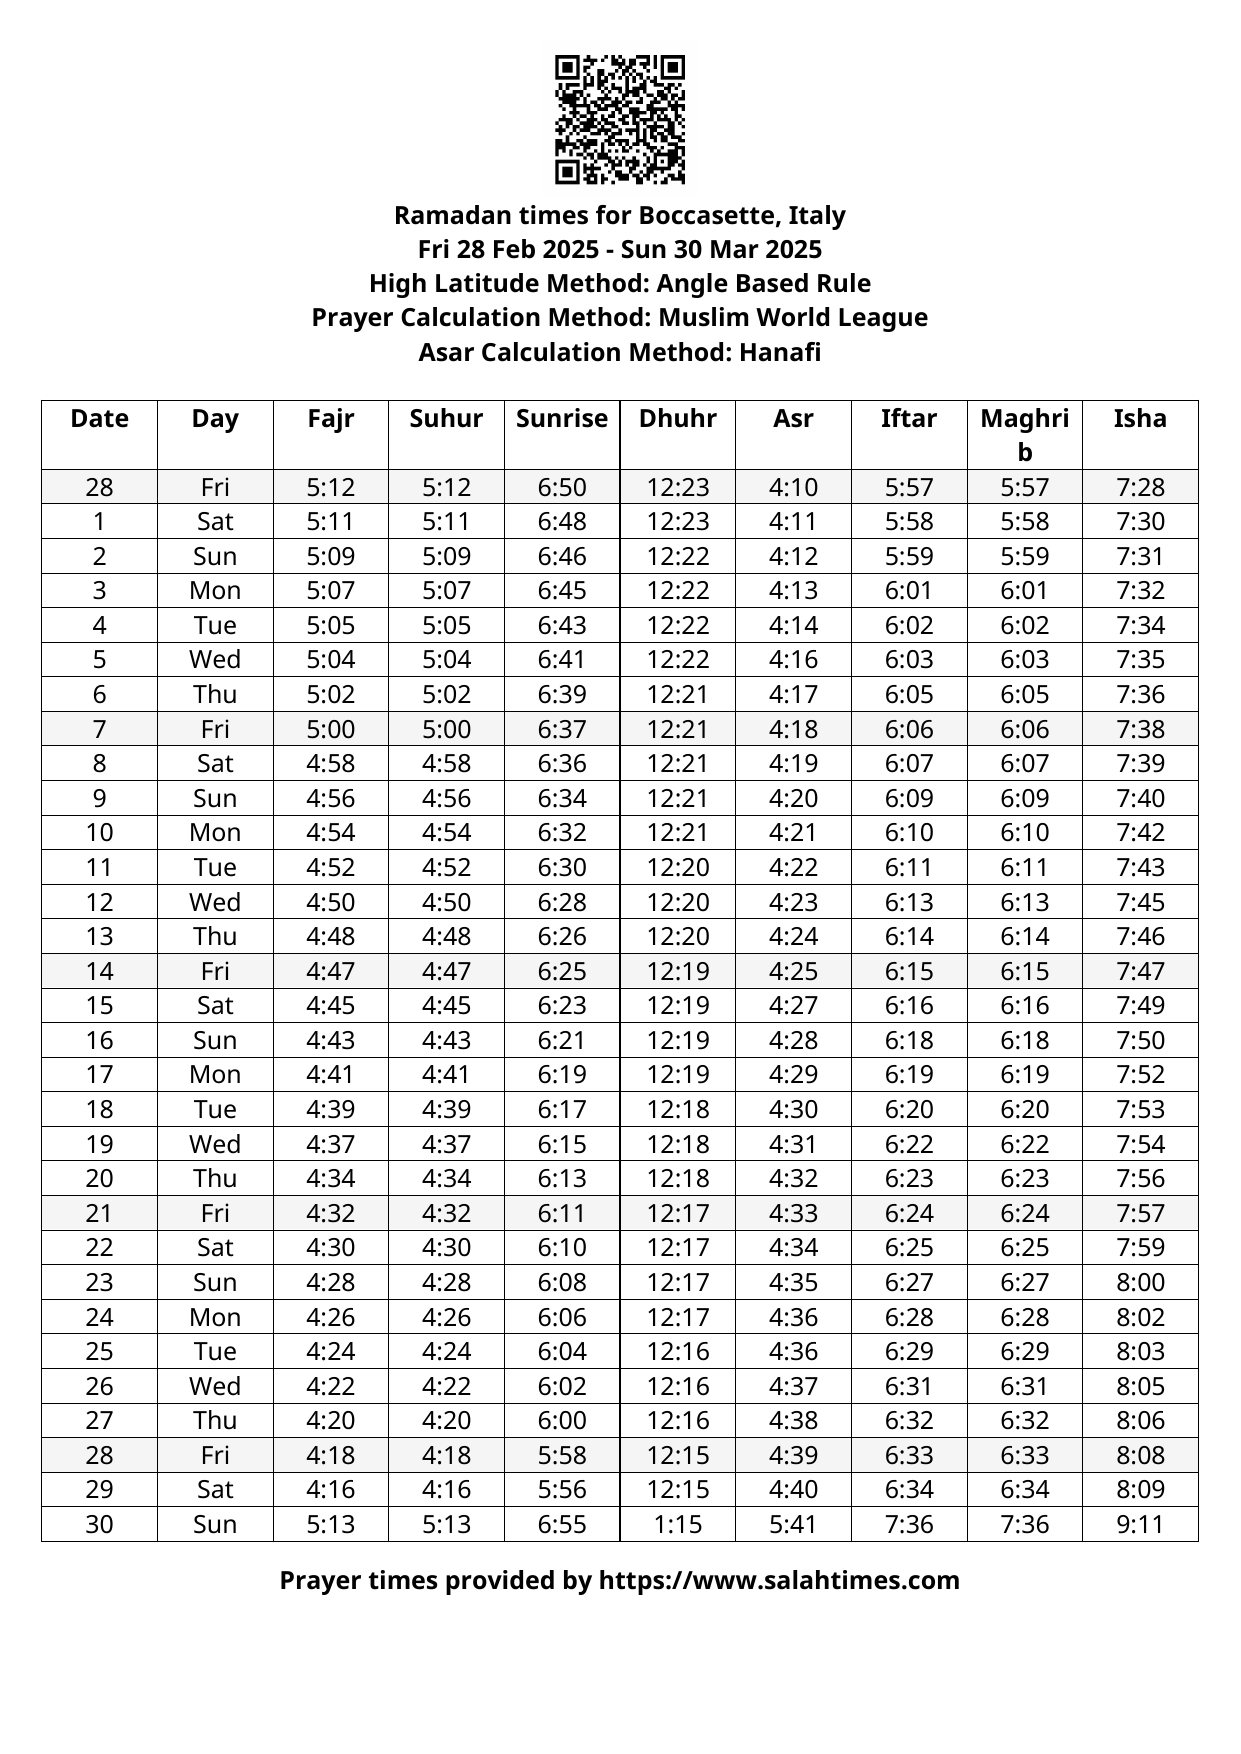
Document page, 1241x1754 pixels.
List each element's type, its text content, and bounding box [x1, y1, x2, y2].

table_cell 6:02 [852, 608, 967, 642]
table_cell 4:39 [274, 1092, 388, 1126]
table_cell 6:06 [505, 1300, 619, 1333]
table_cell 6:09 [968, 781, 1082, 814]
table_cell 4:10 [736, 470, 851, 503]
table_cell 6:05 [968, 677, 1082, 711]
table_cell Thu [158, 677, 273, 711]
table_cell 4:38 [736, 1404, 851, 1437]
table_cell 4:56 [274, 781, 388, 814]
table_cell 6:03 [968, 643, 1082, 676]
table_cell 12:21 [621, 781, 735, 814]
table_cell 12:23 [621, 504, 735, 538]
table_cell 9 [42, 781, 157, 814]
table_cell 12:15 [621, 1438, 735, 1472]
table_cell 4:30 [274, 1231, 388, 1264]
table_cell 6:50 [505, 470, 619, 503]
table_cell 7:49 [1083, 989, 1198, 1022]
table_cell 4:11 [736, 504, 851, 538]
table_cell 6:04 [505, 1334, 619, 1368]
table_cell 6:20 [852, 1092, 967, 1126]
table_cell 5:09 [274, 539, 388, 572]
table_cell 4:21 [736, 816, 851, 849]
table_cell Sun [158, 781, 273, 814]
table_cell 4:33 [736, 1196, 851, 1229]
table_cell 6:26 [505, 919, 619, 953]
table_cell 7:39 [1083, 746, 1198, 780]
table_cell Thu [158, 1161, 273, 1195]
table_cell 6 [42, 677, 157, 711]
table_cell 4:35 [736, 1265, 851, 1299]
table_cell 4:14 [736, 608, 851, 642]
table_cell 6:01 [968, 574, 1082, 607]
table_cell 5:05 [389, 608, 504, 642]
picture [542, 41, 699, 198]
table_cell 6:15 [852, 954, 967, 987]
table_cell 12:16 [621, 1404, 735, 1437]
table_cell Sun [158, 1265, 273, 1299]
table_cell 6:23 [968, 1161, 1082, 1195]
table_cell 4:24 [274, 1334, 388, 1368]
table_cell 7:59 [1083, 1231, 1198, 1264]
table_cell Sat [158, 746, 273, 780]
table_cell 8:03 [1083, 1334, 1198, 1368]
table_cell 6:36 [505, 746, 619, 780]
table_cell 6:13 [968, 885, 1082, 918]
table_cell 7:35 [1083, 643, 1198, 676]
table_cell 7:40 [1083, 781, 1198, 814]
table_cell 24 [42, 1300, 157, 1333]
table_cell 6:27 [968, 1265, 1082, 1299]
table_cell Mon [158, 1058, 273, 1091]
table_cell 5:02 [389, 677, 504, 711]
table_cell 4:22 [389, 1369, 504, 1402]
table_cell 4:12 [736, 539, 851, 572]
table_cell 7:34 [1083, 608, 1198, 642]
table_header Maghrib [968, 401, 1082, 469]
table_cell 6:18 [852, 1023, 967, 1057]
table_cell 4:29 [736, 1058, 851, 1091]
table_cell 1 [42, 504, 157, 538]
table_cell 5:07 [389, 574, 504, 607]
table_cell 12:22 [621, 643, 735, 676]
table_cell 4:39 [736, 1438, 851, 1472]
table_cell 12:23 [621, 470, 735, 503]
table_cell 6:30 [505, 850, 619, 884]
table_cell Mon [158, 574, 273, 607]
table_cell 5:59 [968, 539, 1082, 572]
table_cell 12:21 [621, 712, 735, 745]
table_cell Tue [158, 1334, 273, 1368]
table_cell 7:30 [1083, 504, 1198, 538]
table_cell 12:20 [621, 919, 735, 953]
table_cell 6:33 [968, 1438, 1082, 1472]
table_cell 2 [42, 539, 157, 572]
table_cell 4:39 [389, 1092, 504, 1126]
table_cell 12:17 [621, 1300, 735, 1333]
table_cell 4:32 [389, 1196, 504, 1229]
table_cell 4:17 [736, 677, 851, 711]
table_cell 15 [42, 989, 157, 1022]
table_cell 12:21 [621, 677, 735, 711]
table_cell 11 [42, 850, 157, 884]
table_cell 4:56 [389, 781, 504, 814]
table_cell 8:06 [1083, 1404, 1198, 1437]
table_cell 21 [42, 1196, 157, 1229]
table_cell 7:50 [1083, 1023, 1198, 1057]
table_cell Sat [158, 1231, 273, 1264]
table_cell 4:50 [389, 885, 504, 918]
table_cell 5:57 [852, 470, 967, 503]
text Fri 28 Feb 2025 - Sun 30 Mar 2025 [42, 232, 1198, 266]
table_cell 16 [42, 1023, 157, 1057]
table_cell 5:58 [505, 1438, 619, 1472]
table_cell 12:19 [621, 1023, 735, 1057]
table_cell 7 [42, 712, 157, 745]
table_cell 6:14 [852, 919, 967, 953]
table_cell Wed [158, 643, 273, 676]
table_cell 28 [42, 470, 157, 503]
table_cell 7:43 [1083, 850, 1198, 884]
table_cell 12:20 [621, 885, 735, 918]
table_cell 6:28 [968, 1300, 1082, 1333]
table_cell 6:34 [852, 1473, 967, 1506]
table_cell 4:36 [736, 1300, 851, 1333]
table_cell 4:22 [274, 1369, 388, 1402]
table_header Suhur [389, 401, 504, 469]
table_cell 4:34 [736, 1231, 851, 1264]
table_cell 5:05 [274, 608, 388, 642]
table_cell Fri [158, 954, 273, 987]
table_cell 12:22 [621, 608, 735, 642]
table_cell 12:22 [621, 574, 735, 607]
table_header Isha [1083, 401, 1198, 469]
table_cell 4:28 [389, 1265, 504, 1299]
table_cell 4:41 [274, 1058, 388, 1091]
table_cell 5:04 [389, 643, 504, 676]
table_cell 6:02 [505, 1369, 619, 1402]
table_cell 4:18 [736, 712, 851, 745]
table_cell 4:32 [274, 1196, 388, 1229]
table_cell 22 [42, 1231, 157, 1264]
table_cell 4:24 [389, 1334, 504, 1368]
table_cell 5:04 [274, 643, 388, 676]
table_cell Wed [158, 885, 273, 918]
table_cell Sun [158, 1507, 273, 1541]
table_cell 6:21 [505, 1023, 619, 1057]
table_cell 6:28 [852, 1300, 967, 1333]
table_cell 4:37 [389, 1127, 504, 1160]
table_cell 6:11 [852, 850, 967, 884]
table_cell 4:54 [389, 816, 504, 849]
table_cell 6:25 [505, 954, 619, 987]
table_cell 5:11 [389, 504, 504, 538]
table_cell 17 [42, 1058, 157, 1091]
table_cell 14 [42, 954, 157, 987]
table_cell 6:01 [852, 574, 967, 607]
table_cell 7:38 [1083, 712, 1198, 745]
table_cell 5:00 [389, 712, 504, 745]
text Ramadan times for Boccasette, Italy [42, 198, 1198, 232]
table_cell Fri [158, 712, 273, 745]
table_header Asr [736, 401, 851, 469]
table_cell 6:39 [505, 677, 619, 711]
table_cell 4:26 [274, 1300, 388, 1333]
table_cell 4:52 [389, 850, 504, 884]
table_cell 7:56 [1083, 1161, 1198, 1195]
table_cell 30 [42, 1507, 157, 1541]
table_cell 7:42 [1083, 816, 1198, 849]
table_cell 6:19 [505, 1058, 619, 1091]
table_cell 5:58 [852, 504, 967, 538]
table_cell Mon [158, 1300, 273, 1333]
table_cell 8:00 [1083, 1265, 1198, 1299]
table_cell Fri [158, 1438, 273, 1472]
table_cell 6:07 [852, 746, 967, 780]
table_cell 28 [42, 1438, 157, 1472]
table_cell 6:55 [505, 1507, 619, 1541]
table_cell 4:37 [274, 1127, 388, 1160]
table_cell Thu [158, 919, 273, 953]
table_cell 6:22 [968, 1127, 1082, 1160]
table_cell 7:28 [1083, 470, 1198, 503]
table_cell 4:16 [736, 643, 851, 676]
table_cell 6:48 [505, 504, 619, 538]
table_cell 7:36 [852, 1507, 967, 1541]
table_cell Wed [158, 1127, 273, 1160]
table_cell 7:32 [1083, 574, 1198, 607]
table_cell 4:52 [274, 850, 388, 884]
table_header Sunrise [505, 401, 619, 469]
table_cell 12:18 [621, 1092, 735, 1126]
table_cell Mon [158, 816, 273, 849]
table_cell 4:30 [736, 1092, 851, 1126]
table_cell 6:00 [505, 1404, 619, 1437]
table_cell 12:17 [621, 1231, 735, 1264]
table_cell Sun [158, 1023, 273, 1057]
table_cell 4:32 [736, 1161, 851, 1195]
table_cell Fri [158, 1196, 273, 1229]
table_cell 5:07 [274, 574, 388, 607]
table_cell 6:31 [852, 1369, 967, 1402]
table_cell 8:09 [1083, 1473, 1198, 1506]
table_cell 12:18 [621, 1161, 735, 1195]
text Prayer Calculation Method: Muslim World League [42, 300, 1198, 334]
table_cell 6:06 [968, 712, 1082, 745]
table_cell 6:25 [852, 1231, 967, 1264]
table_cell 6:10 [852, 816, 967, 849]
table_cell 1:15 [621, 1507, 735, 1541]
table_cell Tue [158, 1092, 273, 1126]
table_cell 5:12 [389, 470, 504, 503]
table_cell Tue [158, 850, 273, 884]
table_cell 4:13 [736, 574, 851, 607]
table_cell 9:11 [1083, 1507, 1198, 1541]
table_cell 5:11 [274, 504, 388, 538]
table_cell Sat [158, 1473, 273, 1506]
table_header Fajr [274, 401, 388, 469]
table_cell 4:34 [274, 1161, 388, 1195]
text Prayer times provided by https://www.salahtimes.com [42, 1563, 1198, 1597]
table_cell 5:13 [389, 1507, 504, 1541]
table_cell 4:18 [389, 1438, 504, 1472]
table_cell 6:33 [852, 1438, 967, 1472]
table_cell 4:25 [736, 954, 851, 987]
table_cell 20 [42, 1161, 157, 1195]
table_cell 6:19 [852, 1058, 967, 1091]
table_cell Wed [158, 1369, 273, 1402]
table_cell 4:54 [274, 816, 388, 849]
table_cell 4:50 [274, 885, 388, 918]
table_cell 6:45 [505, 574, 619, 607]
table_cell 6:11 [505, 1196, 619, 1229]
table_cell 27 [42, 1404, 157, 1437]
table_cell 6:28 [505, 885, 619, 918]
text Asar Calculation Method: Hanafi [42, 334, 1198, 368]
table_cell 6:23 [852, 1161, 967, 1195]
table_cell 6:08 [505, 1265, 619, 1299]
table_cell 7:46 [1083, 919, 1198, 953]
table_cell 7:45 [1083, 885, 1198, 918]
table_cell 12:19 [621, 1058, 735, 1091]
table_cell 4:47 [389, 954, 504, 987]
table_cell 18 [42, 1092, 157, 1126]
table_cell 4:23 [736, 885, 851, 918]
table_cell 6:16 [852, 989, 967, 1022]
table_cell 4:43 [389, 1023, 504, 1057]
table_cell Thu [158, 1404, 273, 1437]
table_cell 29 [42, 1473, 157, 1506]
table_cell 4 [42, 608, 157, 642]
table_cell 6:10 [968, 816, 1082, 849]
table_cell 12:19 [621, 989, 735, 1022]
table_cell 4:20 [736, 781, 851, 814]
table_cell 6:32 [968, 1404, 1082, 1437]
table_cell 4:28 [736, 1023, 851, 1057]
table_cell 6:41 [505, 643, 619, 676]
table_cell 4:47 [274, 954, 388, 987]
table_cell 4:48 [274, 919, 388, 953]
table_cell 5:59 [852, 539, 967, 572]
table_header Dhuhr [621, 401, 735, 469]
table_cell 6:11 [968, 850, 1082, 884]
table_cell 4:37 [736, 1369, 851, 1402]
table_cell 8:02 [1083, 1300, 1198, 1333]
table_cell 6:19 [968, 1058, 1082, 1091]
table_cell 5:00 [274, 712, 388, 745]
table_cell 12:17 [621, 1196, 735, 1229]
table_cell 12:21 [621, 816, 735, 849]
table_cell 4:58 [274, 746, 388, 780]
table_cell 6:34 [968, 1473, 1082, 1506]
table_cell 4:28 [274, 1265, 388, 1299]
text High Latitude Method: Angle Based Rule [42, 266, 1198, 300]
table_cell 6:03 [852, 643, 967, 676]
table_cell 23 [42, 1265, 157, 1299]
table_cell 12:17 [621, 1265, 735, 1299]
table_cell 7:53 [1083, 1092, 1198, 1126]
table_cell 6:24 [968, 1196, 1082, 1229]
table_cell 6:20 [968, 1092, 1082, 1126]
table_cell 6:16 [968, 989, 1082, 1022]
table_cell 4:20 [274, 1404, 388, 1437]
table_cell 5:02 [274, 677, 388, 711]
table_cell 6:25 [968, 1231, 1082, 1264]
table_cell 4:18 [274, 1438, 388, 1472]
table_cell 12:15 [621, 1473, 735, 1506]
table_header Day [158, 401, 273, 469]
table_cell 7:31 [1083, 539, 1198, 572]
table_cell Tue [158, 608, 273, 642]
table_cell 5:13 [274, 1507, 388, 1541]
table_cell 4:20 [389, 1404, 504, 1437]
table_cell 6:02 [968, 608, 1082, 642]
table_cell 6:05 [852, 677, 967, 711]
table_cell 6:06 [852, 712, 967, 745]
table_cell 4:34 [389, 1161, 504, 1195]
table_cell 25 [42, 1334, 157, 1368]
table_cell 19 [42, 1127, 157, 1160]
table_header Date [42, 401, 157, 469]
table_cell 6:10 [505, 1231, 619, 1264]
table_cell 8 [42, 746, 157, 780]
table_cell 4:31 [736, 1127, 851, 1160]
table_cell 6:27 [852, 1265, 967, 1299]
table_cell 7:54 [1083, 1127, 1198, 1160]
table_header Iftar [852, 401, 967, 469]
table_cell 4:58 [389, 746, 504, 780]
table_cell 7:36 [1083, 677, 1198, 711]
table_cell 6:13 [505, 1161, 619, 1195]
table_cell Fri [158, 470, 273, 503]
table_cell 5:56 [505, 1473, 619, 1506]
table_cell 6:18 [968, 1023, 1082, 1057]
table_cell 13 [42, 919, 157, 953]
table_cell 6:17 [505, 1092, 619, 1126]
table_cell 6:31 [968, 1369, 1082, 1402]
table_cell 12:19 [621, 954, 735, 987]
table_cell 4:45 [389, 989, 504, 1022]
table_cell 6:29 [852, 1334, 967, 1368]
table_cell 5:12 [274, 470, 388, 503]
table_cell Sat [158, 989, 273, 1022]
table_cell 4:22 [736, 850, 851, 884]
table_cell 4:27 [736, 989, 851, 1022]
table_cell 4:30 [389, 1231, 504, 1264]
table_cell 4:43 [274, 1023, 388, 1057]
table_cell 26 [42, 1369, 157, 1402]
table_cell 4:24 [736, 919, 851, 953]
table_cell 7:47 [1083, 954, 1198, 987]
table_cell 12:21 [621, 746, 735, 780]
table_cell Sun [158, 539, 273, 572]
table_cell 4:36 [736, 1334, 851, 1368]
table_cell 6:09 [852, 781, 967, 814]
table_cell 6:34 [505, 781, 619, 814]
table_cell 6:32 [852, 1404, 967, 1437]
table_cell 6:46 [505, 539, 619, 572]
table_cell 10 [42, 816, 157, 849]
table_cell 6:22 [852, 1127, 967, 1160]
table_cell 5 [42, 643, 157, 676]
table_cell 4:26 [389, 1300, 504, 1333]
table_cell 5:09 [389, 539, 504, 572]
table_cell 6:14 [968, 919, 1082, 953]
table_cell Sat [158, 504, 273, 538]
table_cell 4:45 [274, 989, 388, 1022]
table_cell 6:07 [968, 746, 1082, 780]
table_cell 4:16 [274, 1473, 388, 1506]
table_cell 6:15 [505, 1127, 619, 1160]
table_cell 6:13 [852, 885, 967, 918]
table_cell 12 [42, 885, 157, 918]
table_cell 6:37 [505, 712, 619, 745]
table_cell 12:18 [621, 1127, 735, 1160]
table_cell 3 [42, 574, 157, 607]
table_cell 5:41 [736, 1507, 851, 1541]
table_cell 4:41 [389, 1058, 504, 1091]
table_cell 8:08 [1083, 1438, 1198, 1472]
table_cell 8:05 [1083, 1369, 1198, 1402]
table_cell 12:22 [621, 539, 735, 572]
table_cell 7:52 [1083, 1058, 1198, 1091]
table_cell 12:16 [621, 1369, 735, 1402]
table_cell 4:19 [736, 746, 851, 780]
table_cell 4:16 [389, 1473, 504, 1506]
table_cell 4:40 [736, 1473, 851, 1506]
table_cell 6:29 [968, 1334, 1082, 1368]
table_cell 5:57 [968, 470, 1082, 503]
table_cell 4:48 [389, 919, 504, 953]
table_cell 6:23 [505, 989, 619, 1022]
table_cell 6:24 [852, 1196, 967, 1229]
table_cell 6:43 [505, 608, 619, 642]
table_cell 6:15 [968, 954, 1082, 987]
table_cell 7:57 [1083, 1196, 1198, 1229]
table_cell 12:16 [621, 1334, 735, 1368]
table_cell 7:36 [968, 1507, 1082, 1541]
table_cell 5:58 [968, 504, 1082, 538]
table_cell 6:32 [505, 816, 619, 849]
table_cell 12:20 [621, 850, 735, 884]
